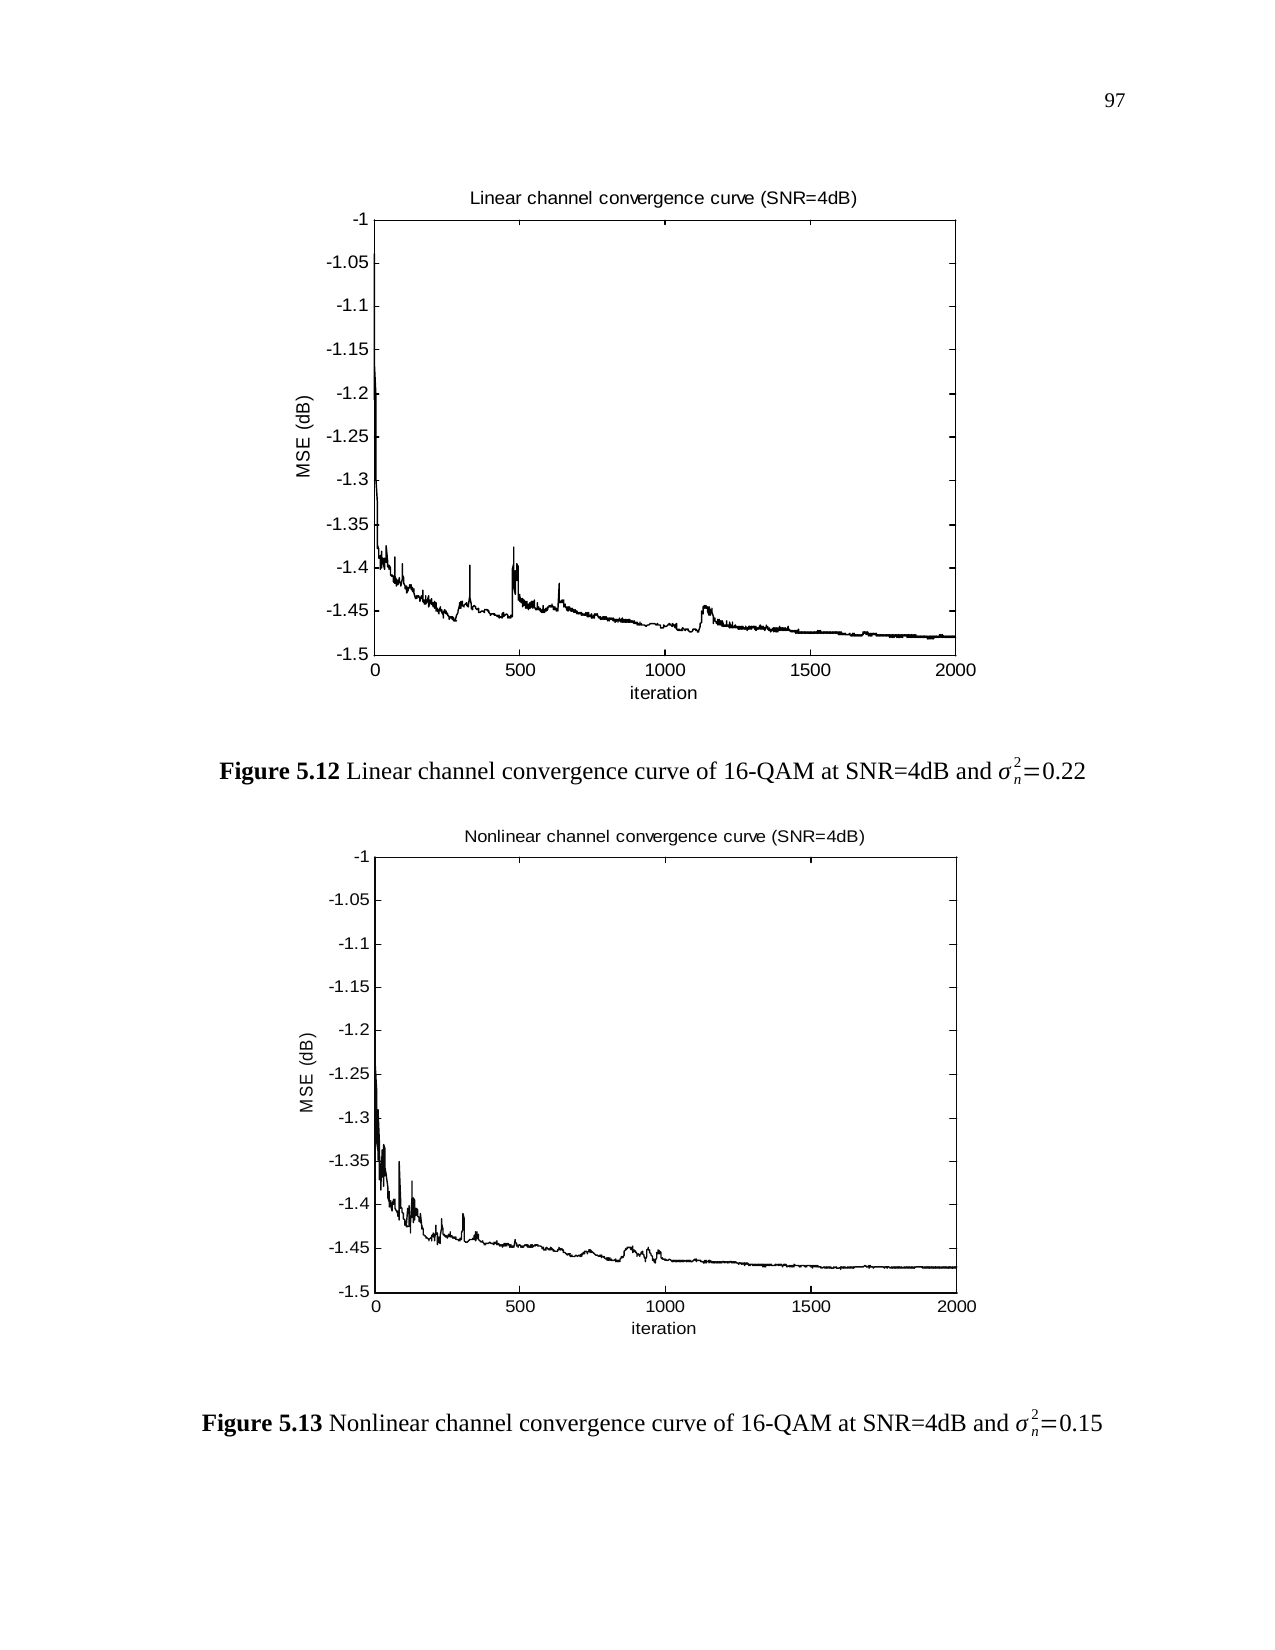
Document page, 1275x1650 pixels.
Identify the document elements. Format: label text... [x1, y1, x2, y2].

text Figure 5.13 Nonlinear channel convergence curve of 16-QAM at SNR=4dB and [180, 1405, 1125, 1440]
text Figure 5.12 Linear channel convergence curve of 16-QAM at SNR=4dB and [180, 753, 1125, 1351]
